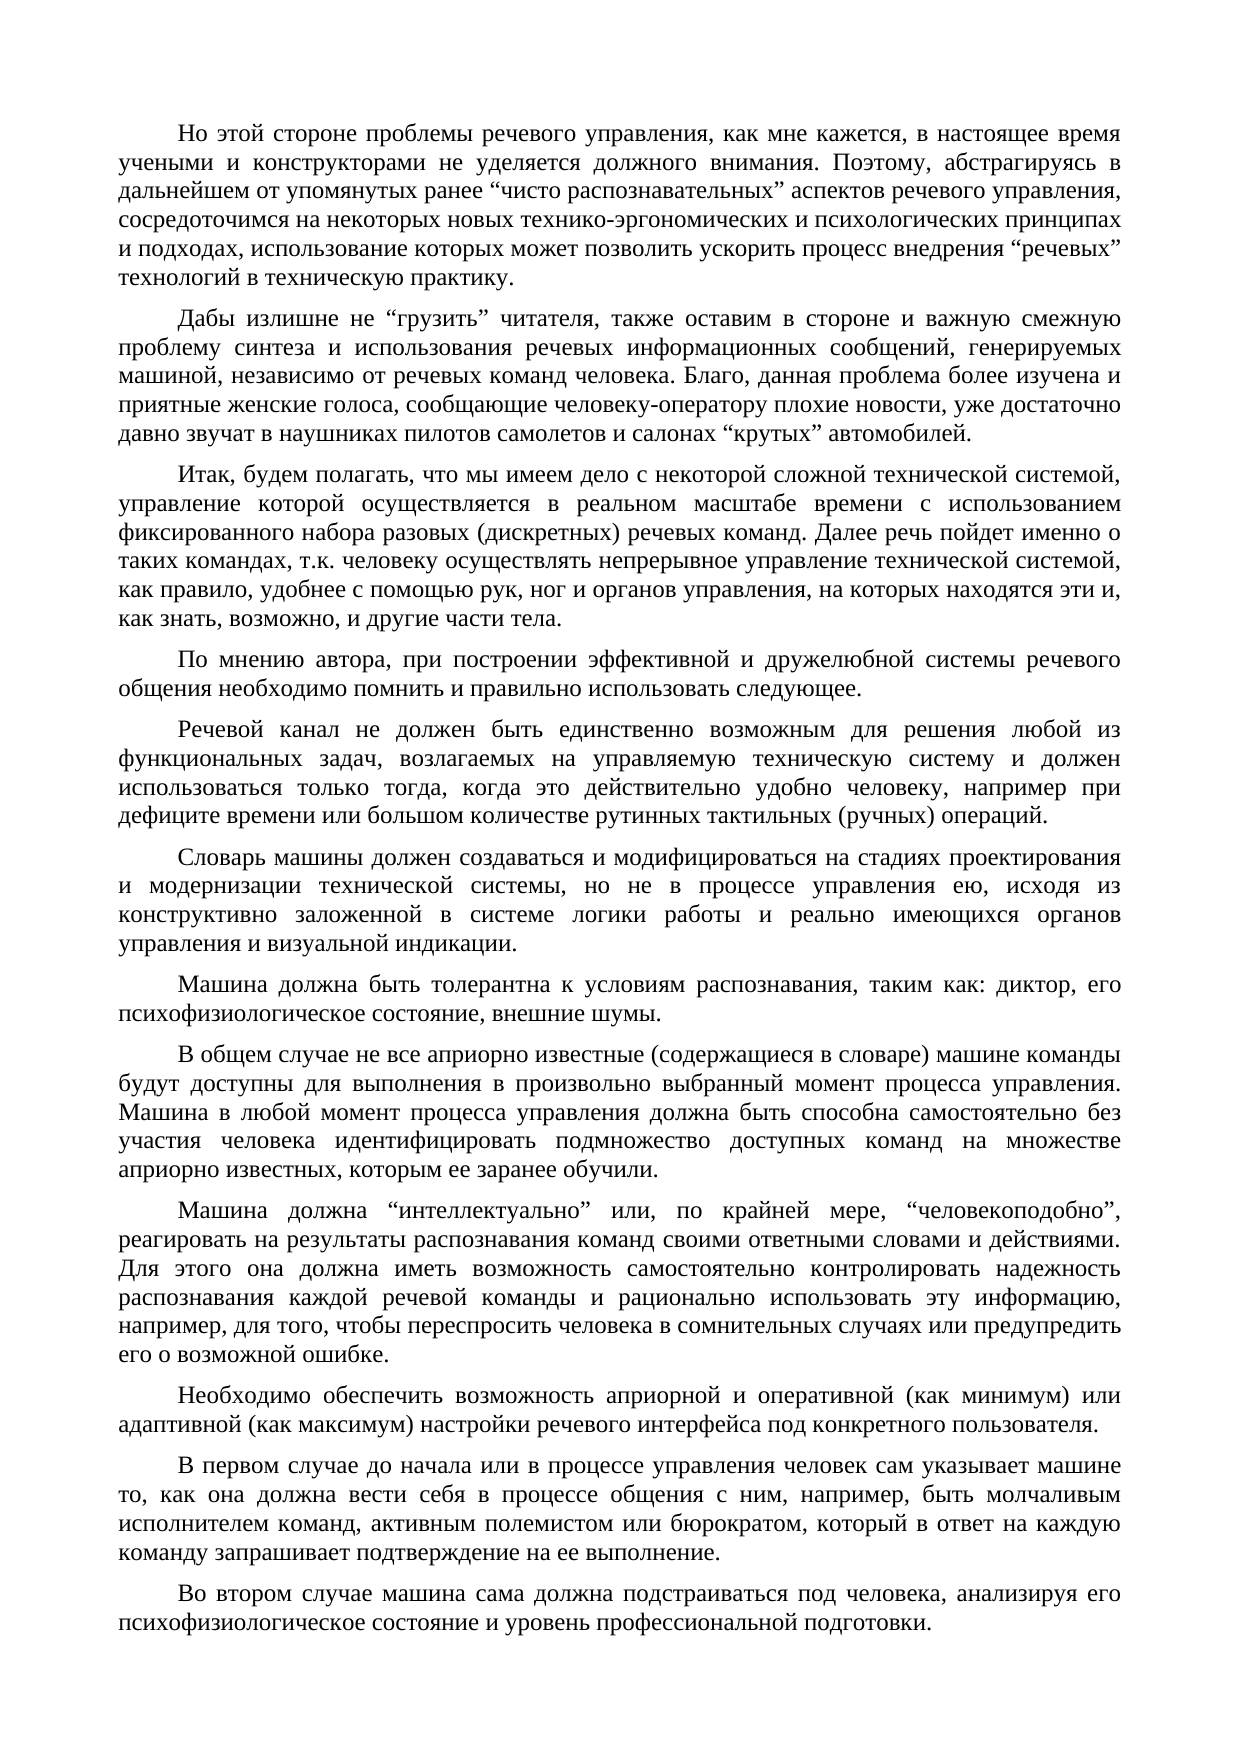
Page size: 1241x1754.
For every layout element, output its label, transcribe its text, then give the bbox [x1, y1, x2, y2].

text Во втором случае машина сама должна подстраиваться под человека, анализируя его психофизиологическое состояние и уровень профессиональной подготовки. [118, 1578, 1122, 1636]
text Дабы излишне не “грузить” читателя, также оставим в стороне и важную смежную проблему синтеза и использования речевых информационных сообщений, генерируемых машиной, независимо от речевых команд человека. Благо, данная проблема более изучена и приятные женские голоса, сообщающие человеку-оператору плохие новости, уже достаточно давно звучат в наушниках пилотов самолетов и салонах “крутых” автомобилей. [118, 303, 1122, 447]
text Машина должна “интеллектуально” или, по крайней мере, “человекоподобно”, реагировать на результаты распознавания команд своими ответными словами и действиями. Для этого она должна иметь возможность самостоятельно контролировать надежность распознавания каждой речевой команды и рационально использовать эту информацию, например, для того, чтобы переспросить человека в сомнительных случаях или предупредить его о возможной ошибке. [118, 1196, 1122, 1368]
text Но этой стороне проблемы речевого управления, как мне кажется, в настоящее время учеными и конструкторами не уделяется должного внимания. Поэтому, абстрагируясь в дальнейшем от упомянутых ранее “чисто распознавательных” аспектов речевого управления, сосредоточимся на некоторых новых технико-эргономических и психологических принципах и подходах, использование которых может позволить ускорить процесс внедрения “речевых” технологий в техническую практику. [118, 118, 1122, 291]
text Машина должна быть толерантна к условиям распознавания, таким как: диктор, его психофизиологическое состояние, внешние шумы. [118, 969, 1122, 1027]
text Словарь машины должен создаваться и модифицироваться на стадиях проектирования и модернизации технической системы, но не в процессе управления ею, исходя из конструктивно заложенной в системе логики работы и реально имеющихся органов управления и визуальной индикации. [118, 842, 1122, 957]
text Необходимо обеспечить возможность априорной и оперативной (как минимум) или адаптивной (как максимум) настройки речевого интерфейса под конкретного пользователя. [118, 1381, 1122, 1438]
text Итак, будем полагать, что мы имеем дело с некоторой сложной технической системой, управление которой осуществляется в реальном масштабе времени с использованием фиксированного набора разовых (дискретных) речевых команд. Далее речь пойдет именно о таких командах, т.к. человеку осуществлять непрерывное управление технической системой, как правило, удобнее с помощью рук, ног и органов управления, на которых находятся эти и, как знать, возможно, и другие части тела. [118, 459, 1122, 632]
text По мнению автора, при построении эффективной и дружелюбной системы речевого общения необходимо помнить и правильно использовать следующее. [118, 644, 1122, 702]
text Речевой канал не должен быть единственно возможным для решения любой из функциональных задач, возлагаемых на управляемую техническую систему и должен использоваться только тогда, когда это действительно удобно человеку, например при дефиците времени или большом количестве рутинных тактильных (ручных) операций. [118, 714, 1122, 829]
text В общем случае не все априорно известные (содержащиеся в словаре) машине команды будут доступны для выполнения в произвольно выбранный момент процесса управления. Машина в любой момент процесса управления должна быть способна самостоятельно без участия человека идентифицировать подмножество доступных команд на множестве априорно известных, которым ее заранее обучили. [118, 1039, 1122, 1183]
text В первом случае до начала или в процессе управления человек сам указывает машине то, как она должна вести себя в процессе общения с ним, например, быть молчаливым исполнителем команд, активным полемистом или бюрократом, который в ответ на каждую команду запрашивает подтверждение на ее выполнение. [118, 1451, 1122, 1566]
